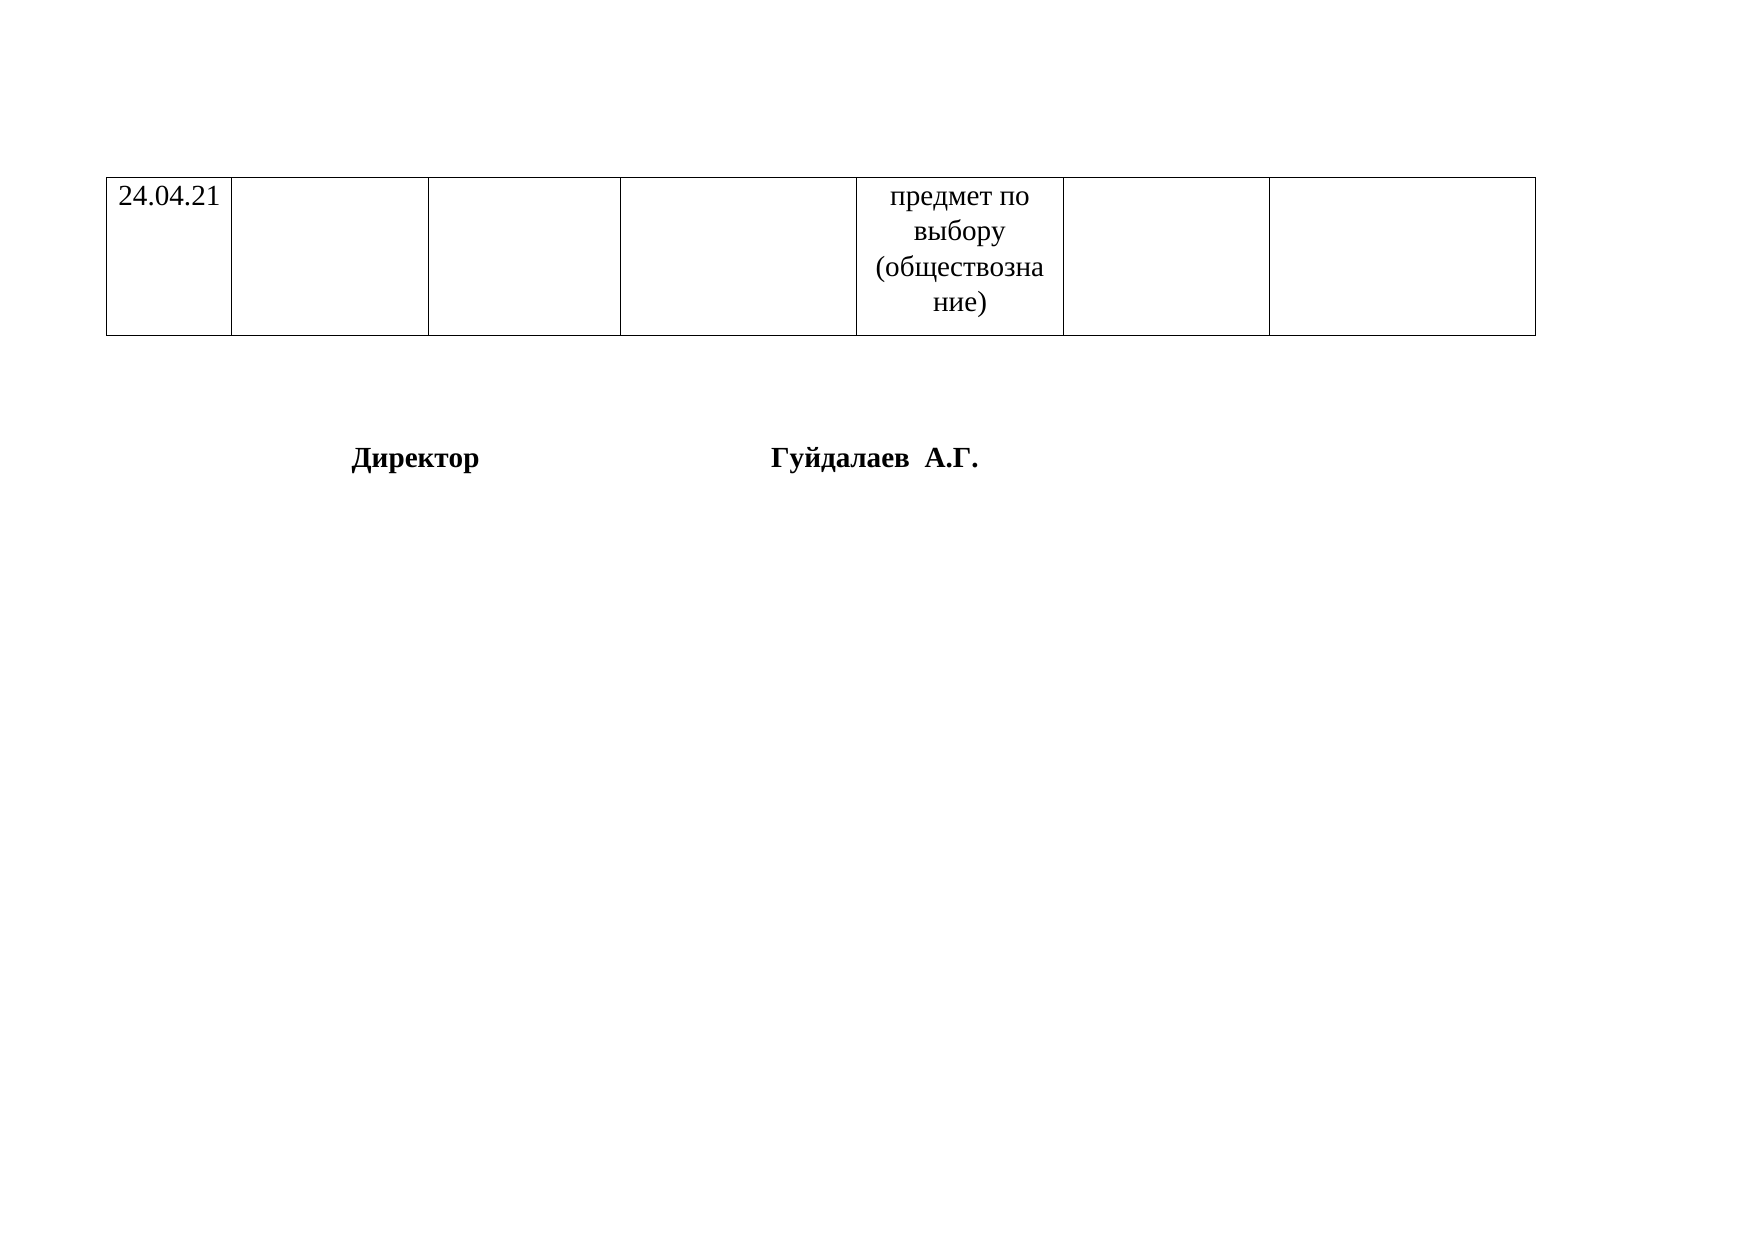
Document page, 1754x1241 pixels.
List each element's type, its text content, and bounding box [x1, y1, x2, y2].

table_cell [1270, 178, 1535, 335]
table_cell [429, 178, 620, 335]
table_cell предмет по выбору (обществознание) [857, 178, 1063, 335]
text Директор Гуйдалаев А.Г. [118, 440, 1636, 474]
table_cell [232, 178, 428, 335]
table_cell 24.04.21 [107, 178, 231, 335]
table_cell [621, 178, 856, 335]
table_cell [1064, 178, 1269, 335]
